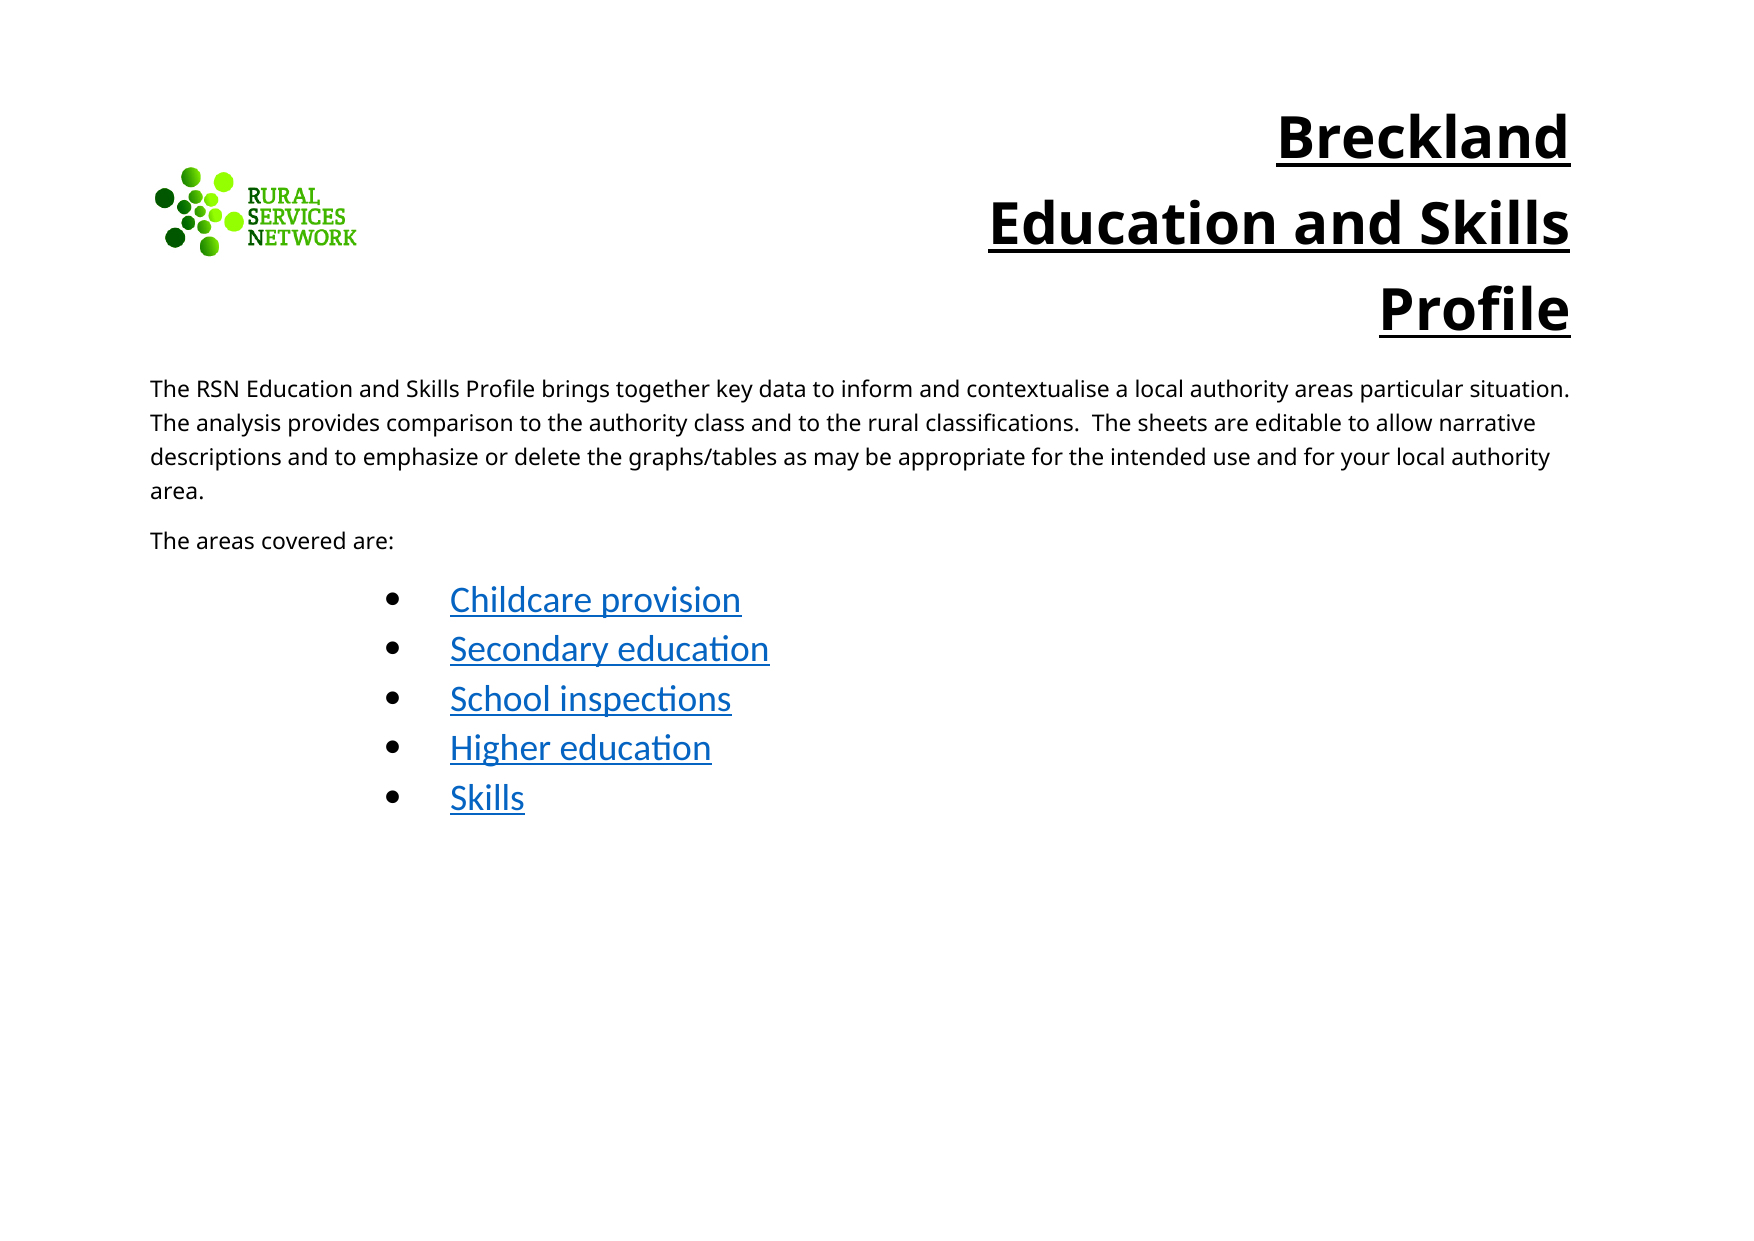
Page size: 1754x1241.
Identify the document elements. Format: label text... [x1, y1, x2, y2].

text The areas covered are: [150, 525, 1604, 556]
text The RSN Education and Skills Profile brings together key data to inform and contextualise a local authority areas particular situation. The analysis provides comparison to the authority class and to the rural classifications. The sheets are editable to allow narrative descriptions and to emphasize or delete the graphs/tables as may be appropriate for the intended use and for your local authority area. [150, 373, 1604, 506]
list Skills [386, 773, 1604, 819]
list Childcare provision [386, 576, 1604, 621]
list Higher education [386, 724, 1604, 770]
picture [131, 145, 357, 280]
list Secondary education [386, 625, 1604, 671]
list School inspections [386, 674, 1604, 720]
